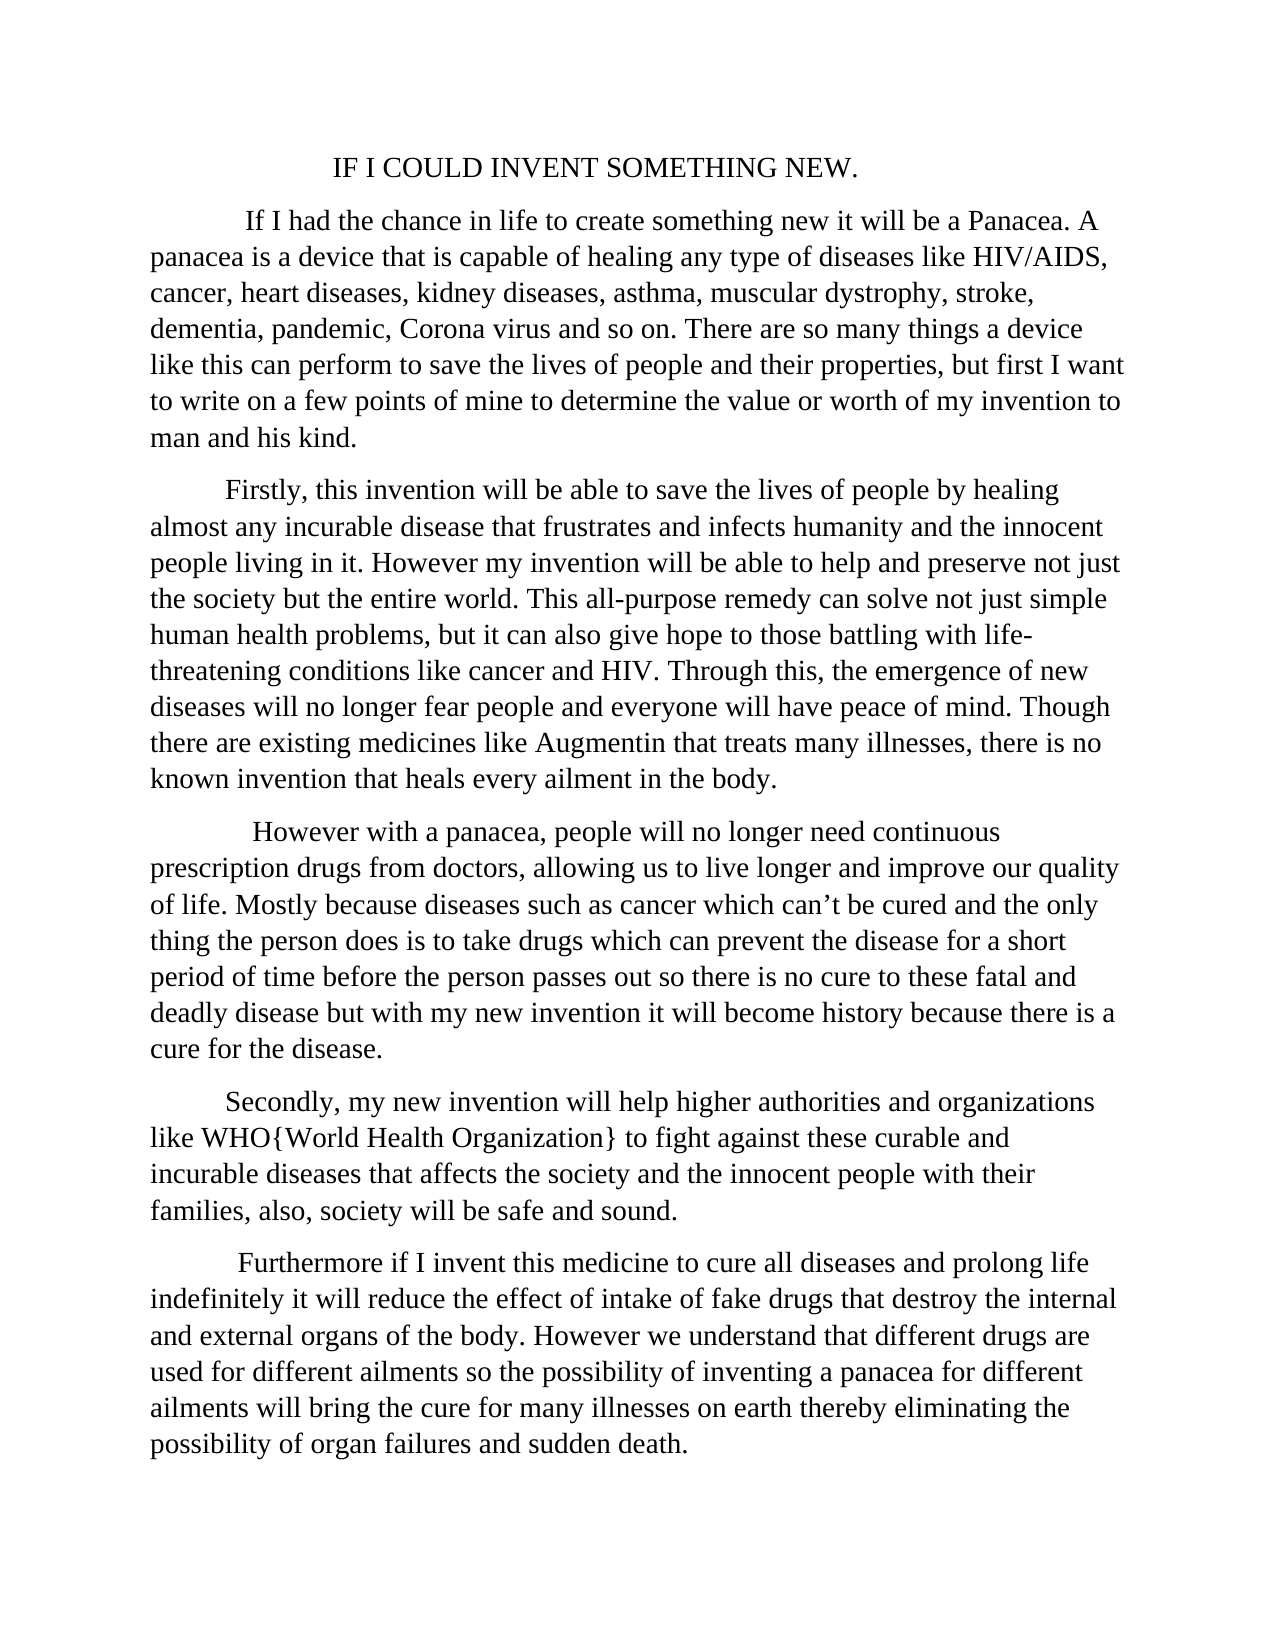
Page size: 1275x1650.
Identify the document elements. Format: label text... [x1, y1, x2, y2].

text Secondly, my new invention will help higher authorities and organizations like WHO{World Health Organization} to fight against these curable and incurable diseases that affects the society and the innocent people with their families, also, society will be safe and sound. [150, 1084, 1125, 1226]
text However with a panacea, people will no longer need continuous prescription drugs from doctors, allowing us to live longer and improve our quality of life. Mostly because diseases such as cancer which can’t be cured and the only thing the person does is to take drugs which can prevent the disease for a short period of time before the person passes out so there is no cure to these fatal and deadly disease but with my new invention it will become history because there is a cure for the disease. [150, 814, 1125, 1065]
text Firstly, this invention will be able to save the lives of people by healing almost any incurable disease that frustrates and infects humanity and the innocent people living in it. However my invention will be able to help and preserve not just the society but the entire world. This all-purpose remedy can solve not just simple human health problems, but it can also give hope to those battling with life-threatening conditions like cancer and HIV. Through this, the emergence of new diseases will no longer fear people and everyone will have peace of mind. Though there are existing medicines like Augmentin that treats many illnesses, there is no known invention that heals every ailment in the body. [150, 472, 1125, 795]
text Furthermore if I invent this medicine to cure all diseases and prolong life indefinitely it will reduce the effect of intake of fake drugs that destroy the internal and external organs of the body. However we understand that different drugs are used for different ailments so the possibility of inventing a panacea for different ailments will bring the cure for many illnesses on earth thereby eliminating the possibility of organ failures and sudden death. [150, 1245, 1125, 1460]
text IF I COULD INVENT SOMETHING NEW. [150, 150, 1125, 183]
text If I had the chance in life to create something new it will be a Panacea. A panacea is a device that is capable of healing any type of diseases like HIV/AIDS, cancer, heart diseases, kidney diseases, asthma, muscular dystrophy, stroke, dementia, pandemic, Corona virus and so on. There are so many things a device like this can perform to save the lives of people and their properties, but first I want to write on a few points of mine to determine the value or worth of my invention to man and his kind. [150, 203, 1125, 453]
